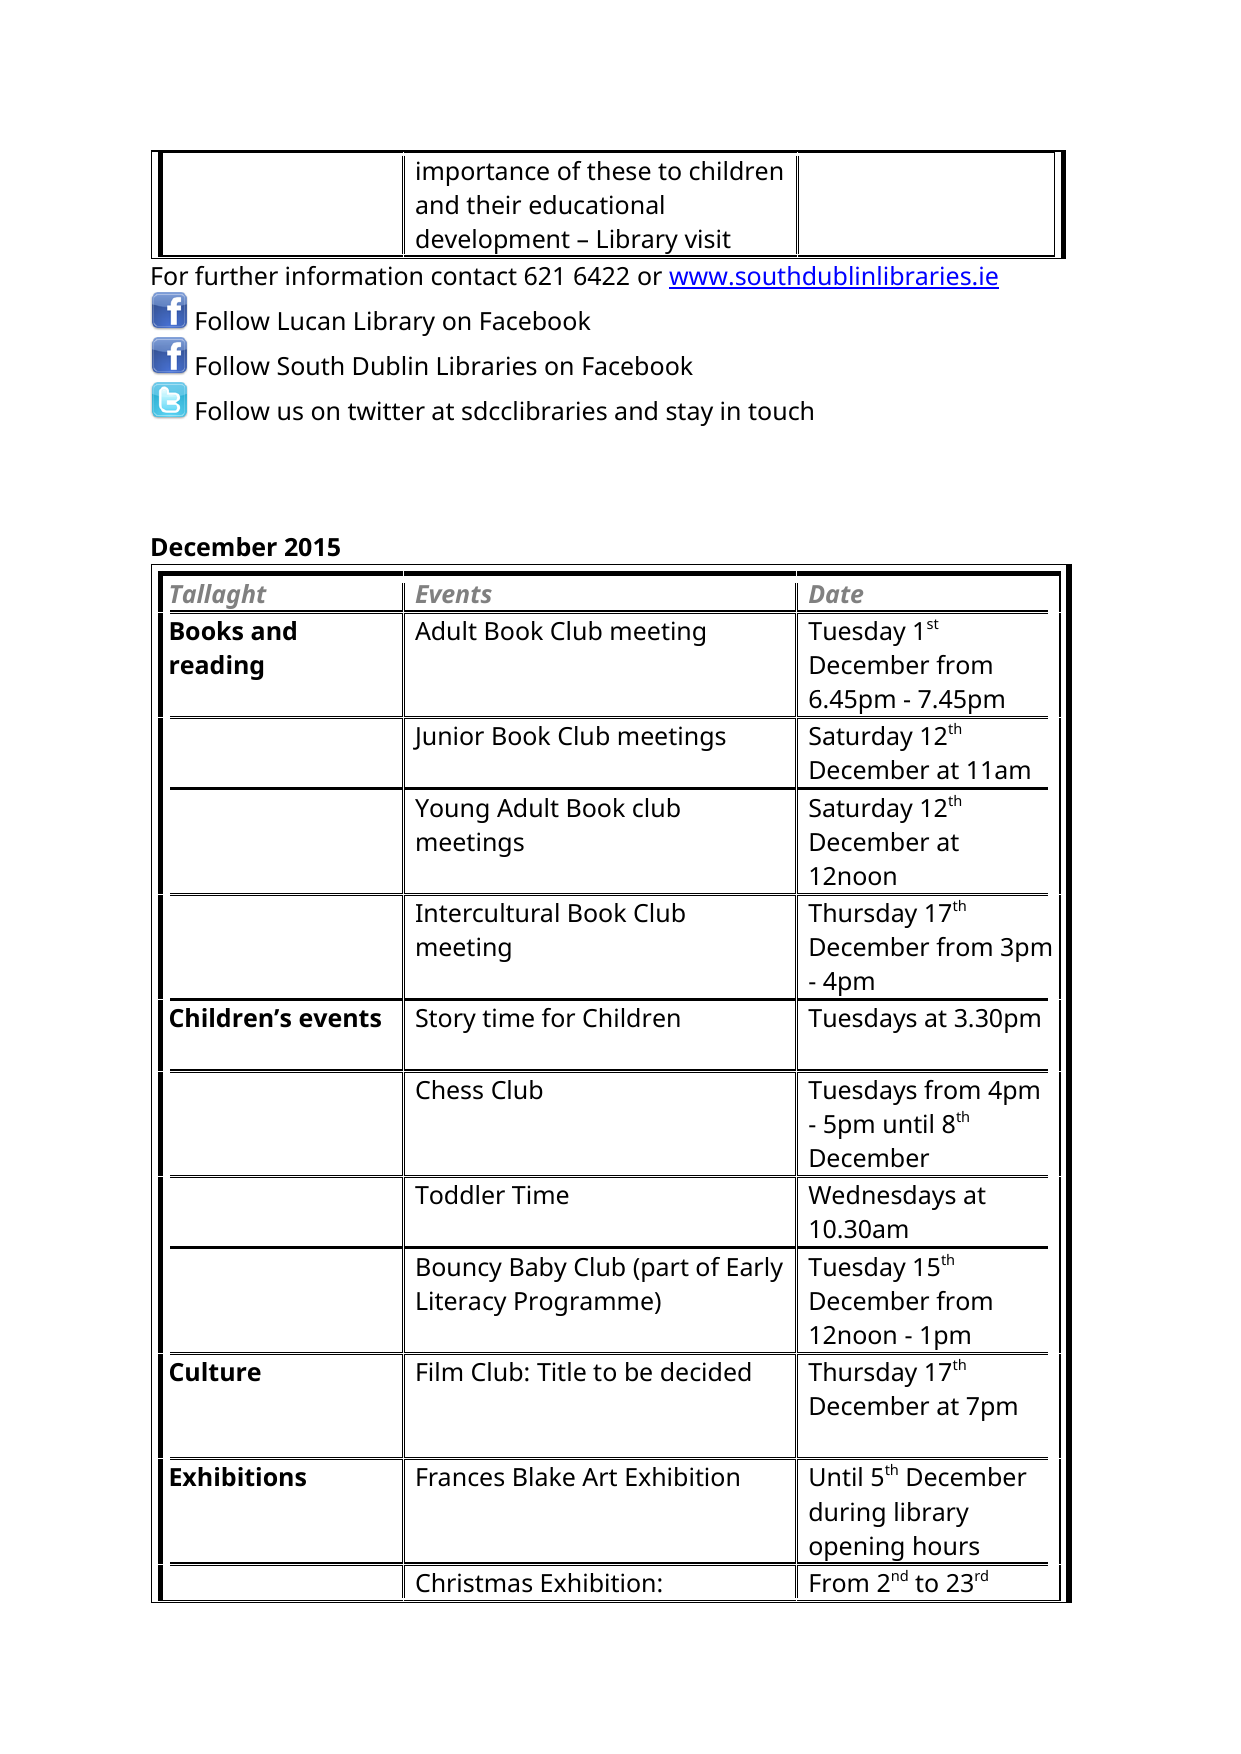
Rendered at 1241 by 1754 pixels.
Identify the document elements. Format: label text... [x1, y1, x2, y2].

table_cell Tuesday 1st December from 6.45pm - 7.45pm [798, 610, 1060, 716]
table_header Events [404, 572, 797, 610]
table_cell Tuesdays at 3.30pm [798, 998, 1066, 1069]
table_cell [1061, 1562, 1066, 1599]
table_cell [157, 1175, 403, 1246]
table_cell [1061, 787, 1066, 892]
table_cell [163, 1562, 403, 1599]
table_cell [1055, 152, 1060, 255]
table_cell Bouncy Baby Club (part of Early Literacy Programme) [405, 1249, 795, 1351]
table_cell Wednesdays at 10.30am [797, 1175, 1066, 1246]
table_cell Culture [163, 1351, 402, 1457]
table_cell Tuesday 15th December from 12noon - 1pm [798, 1246, 1059, 1351]
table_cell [404, 153, 797, 255]
table_cell [163, 893, 402, 998]
table_cell Young Adult Book club meetings [405, 790, 795, 892]
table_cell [404, 1566, 797, 1599]
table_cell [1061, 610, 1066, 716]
table_cell Tuesdays from 4pm - 5pm until 8th December [798, 1069, 1060, 1175]
table_cell [157, 716, 403, 787]
table_cell Exhibitions [157, 1457, 403, 1562]
table_cell Books and reading [163, 610, 402, 716]
table_cell Saturday 12th December at 11am [797, 716, 1066, 787]
table_cell Children’s events [157, 998, 402, 1069]
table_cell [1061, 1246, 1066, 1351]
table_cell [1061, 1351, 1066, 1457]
text Follow Libraries on Facebook [150, 338, 1090, 382]
table_cell Junior Book Club meetings [405, 719, 795, 787]
table_cell Toddler Time [405, 1178, 795, 1246]
table_cell Story time for Children [405, 1001, 795, 1069]
text For further information contact 621 6422 or www.southdublinlibraries.ie [150, 259, 1090, 293]
table_cell [163, 1069, 402, 1175]
table_cell Frances Blake Art Exhibition [405, 1460, 795, 1562]
table_header Date [797, 565, 1066, 610]
table_cell [163, 153, 404, 255]
picture [150, 292, 188, 331]
text Follow Lucan Library on Facebook [150, 293, 1090, 338]
table_cell Thursday 17th December at 7pm [798, 1351, 1060, 1457]
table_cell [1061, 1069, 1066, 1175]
table_cell Chess Club [405, 1073, 795, 1175]
table_cell Adult Book Club meeting [405, 614, 795, 716]
table_cell [163, 787, 402, 892]
table_cell Thursday 17th December from 3pm - 4pm [798, 893, 1060, 998]
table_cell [798, 153, 1054, 255]
text December 2015 [150, 529, 1090, 564]
table_cell Intercultural Book Club meeting [405, 896, 795, 998]
table_header Tallaght [163, 576, 403, 610]
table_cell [797, 1562, 1060, 1599]
text Follow us on twitter at sdcclibraries and stay in touch [150, 382, 1090, 427]
picture [150, 337, 188, 376]
picture [150, 382, 188, 420]
table_cell [163, 1246, 402, 1351]
table_cell Saturday 12th December at 12noon [798, 787, 1059, 892]
table_cell Until 5th December during library opening hours [797, 1457, 1066, 1562]
table_cell Film Club: Title to be decided [405, 1355, 795, 1457]
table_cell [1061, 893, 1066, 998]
